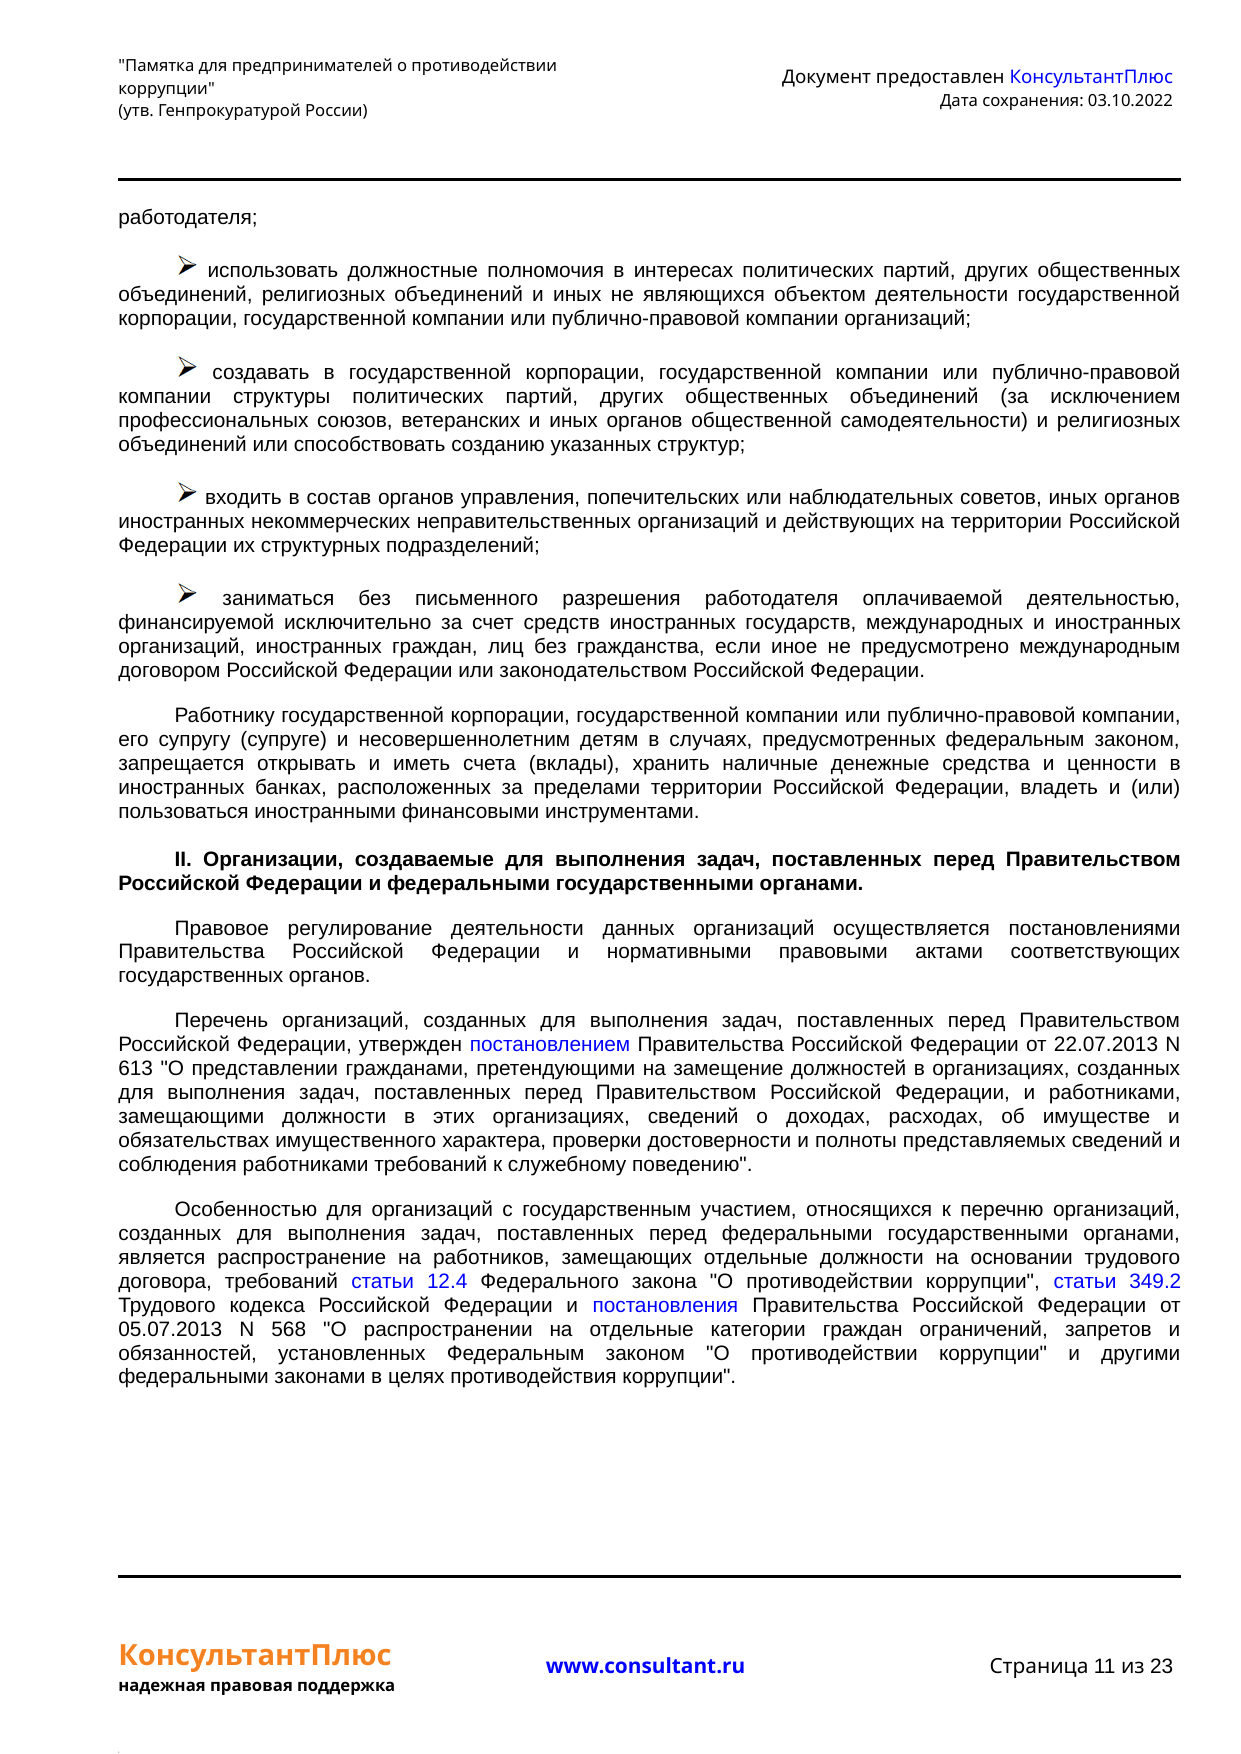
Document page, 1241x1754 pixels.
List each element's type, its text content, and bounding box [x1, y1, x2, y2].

text Работнику государственной корпорации, государственной компании или публично-правовой компании, его супругу (супруге) и несовершеннолетним детям в случаях, предусмотренных федеральным законом, запрещается открывать и иметь счета (вклады), хранить наличные денежные средства и ценности в иностранных банках, расположенных за пределами территории Российской Федерации, владеть и (или) пользоваться иностранными финансовыми инструментами. [118, 703, 1181, 823]
text заниматься без письменного разрешения работодателя оплачиваемой деятельностью, финансируемой исключительно за счет средств иностранных государств, международных и иностранных организаций, иностранных граждан, лиц без гражданства, если иное не предусмотрено международным договором Российской Федерации или законодательством Российской Федерации. [118, 578, 1181, 682]
title II. Организации, создаваемые для выполнения задач, поставленных перед Правительством Российской Федерации и федеральными государственными органами. [118, 847, 1181, 894]
text использовать должностные полномочия в интересах политических партий, других общественных объединений, религиозных объединений и иных не являющихся объектом деятельности государственной корпорации, государственной компании или публично-правовой компании организаций; [118, 249, 1181, 330]
picture [174, 476, 198, 505]
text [118, 205, 1181, 229]
picture [174, 249, 198, 278]
picture [174, 577, 198, 606]
text создавать в государственной корпорации, государственной компании или публично-правовой компании структуры политических партий, других общественных объединений (за исключением профессиональных союзов, ветеранских и иных органов общественной самодеятельности) и религиозных объединений или способствовать созданию указанных структур; [118, 351, 1181, 455]
picture [174, 351, 198, 380]
text Правовое регулирование деятельности данных организаций осуществляется постановлениями Правительства Российской Федерации и нормативными правовыми актами соответствующих государственных органов. [118, 915, 1181, 987]
text входить в состав органов управления, попечительских или наблюдательных советов, иных органов иностранных некоммерческих неправительственных организаций и действующих на территории Российской Федерации их структурных подразделений; [118, 476, 1181, 557]
text Особенностью для организаций с государственным участием, относящихся к перечню организаций, созданных для выполнения задач, поставленных перед федеральными государственными органами, является распространение на работников, замещающих отдельные должности на основании трудового договора, требований статьи 12.4 Федерального закона "О противодействии коррупции", статьи 349.2 Трудового кодекса Российской Федерации и постановления Правительства Российской Федерации от 05.07.2013 N 568 "О распространении на отдельные категории граждан ограничений, запретов и обязанностей, установленных Федеральным законом "О противодействии коррупции" и другими федеральными законами в целях противодействия коррупции". [118, 1197, 1181, 1388]
text Перечень организаций, созданных для выполнения задач, поставленных перед Правительством Российской Федерации, утвержден постановлением Правительства Российской Федерации от 22.07.2013 N 613 "О представлении гражданами, претендующими на замещение должностей в организациях, созданных для выполнения задач, поставленных перед Правительством Российской Федерации, и работниками, замещающими должности в этих организациях, сведений о доходах, расходах, об имуществе и обязательствах имущественного характера, проверки достоверности и полноты представляемых сведений и соблюдения работниками требований к служебному поведению". [118, 1008, 1181, 1176]
